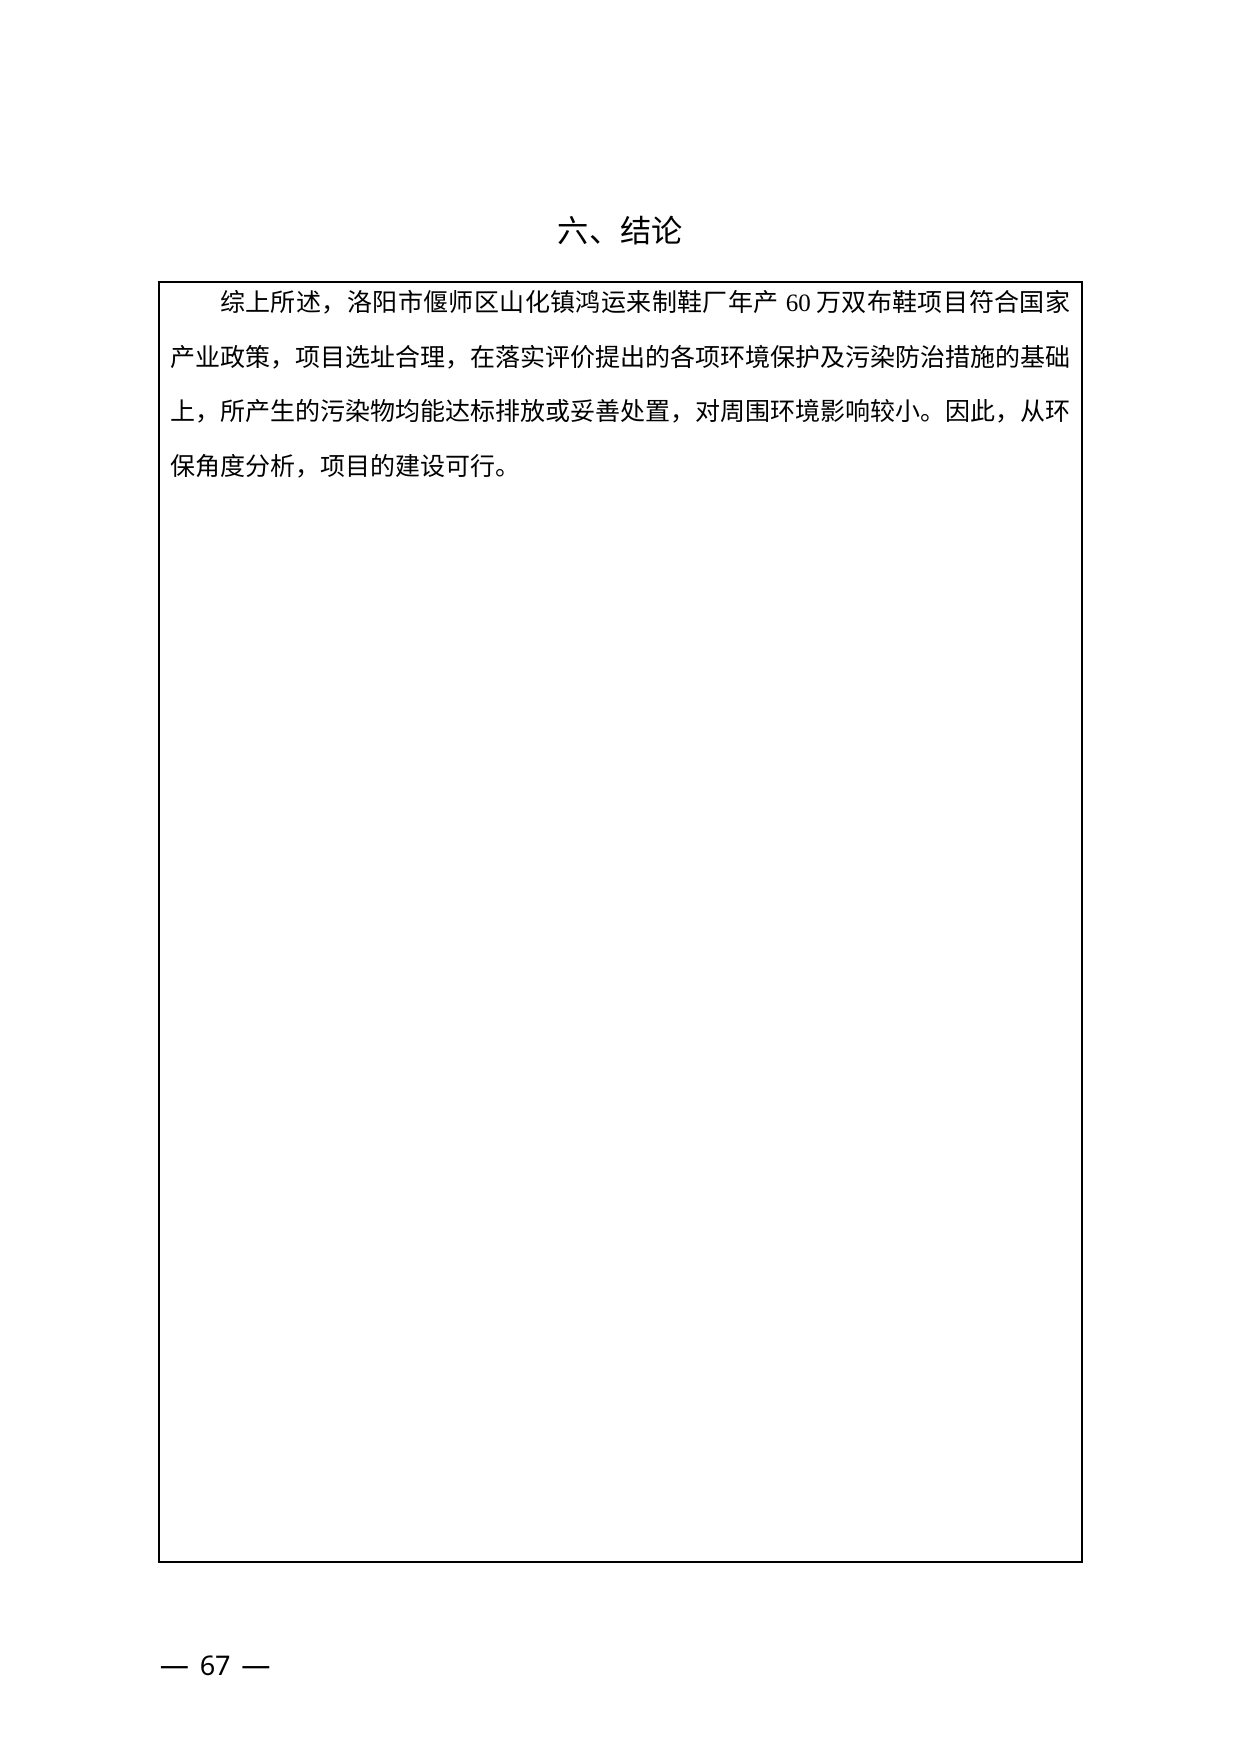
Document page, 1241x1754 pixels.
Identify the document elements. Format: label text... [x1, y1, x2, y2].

text 六、结论 [159, 206, 1081, 252]
table_header 综上所述，洛阳市偃师区山化镇鸿运来制鞋厂年产60万双布鞋项目符合国家产业政策，项目选址合理，在落实评价提出的各项环境保护及污染防治措施的基础上，所产生的污染物均能达标排放或妥善处置，对周围环境影响较小。因此，从环保角度分析，项目的建设可行。 [160, 283, 1081, 1561]
